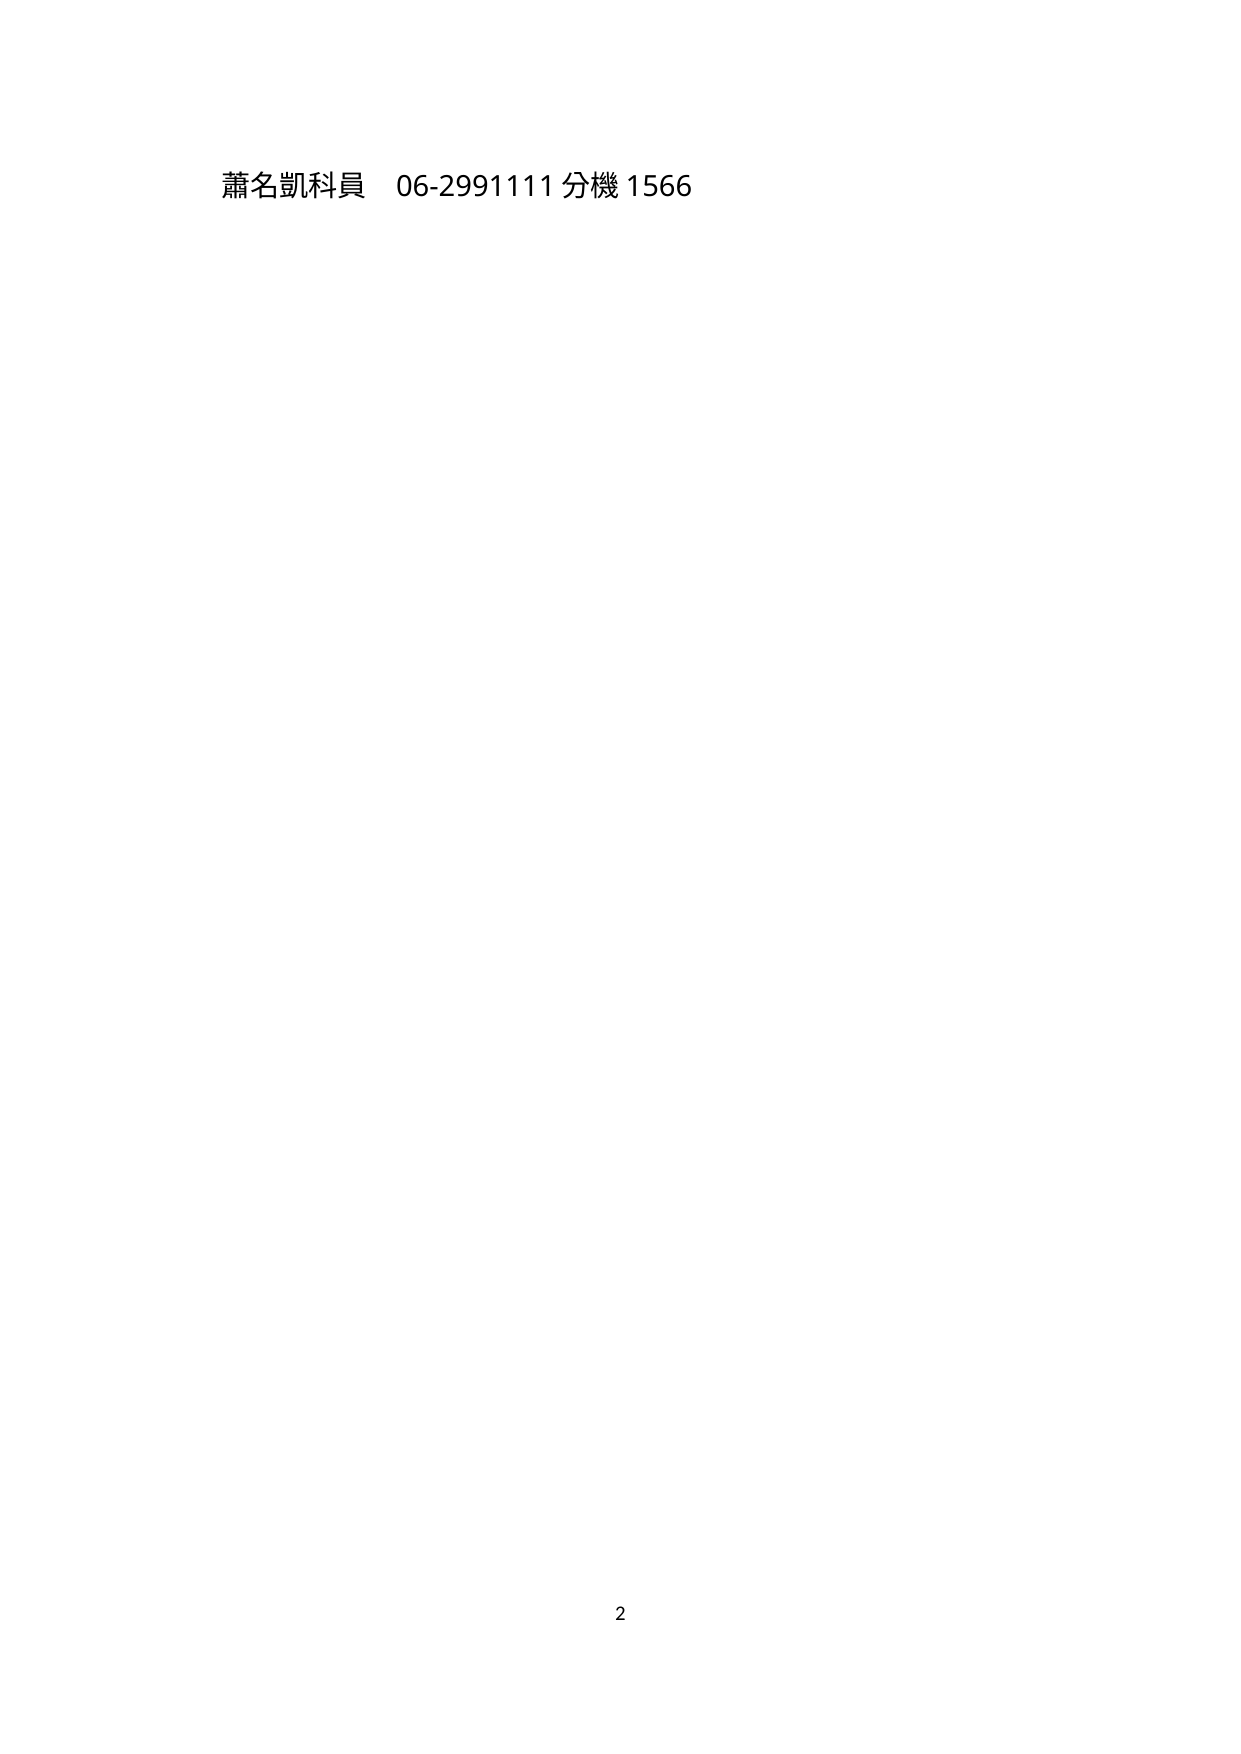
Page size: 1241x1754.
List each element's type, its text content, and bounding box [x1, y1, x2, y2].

text 蕭名凱科員 06-2991111分機1566 [162, 162, 1078, 205]
